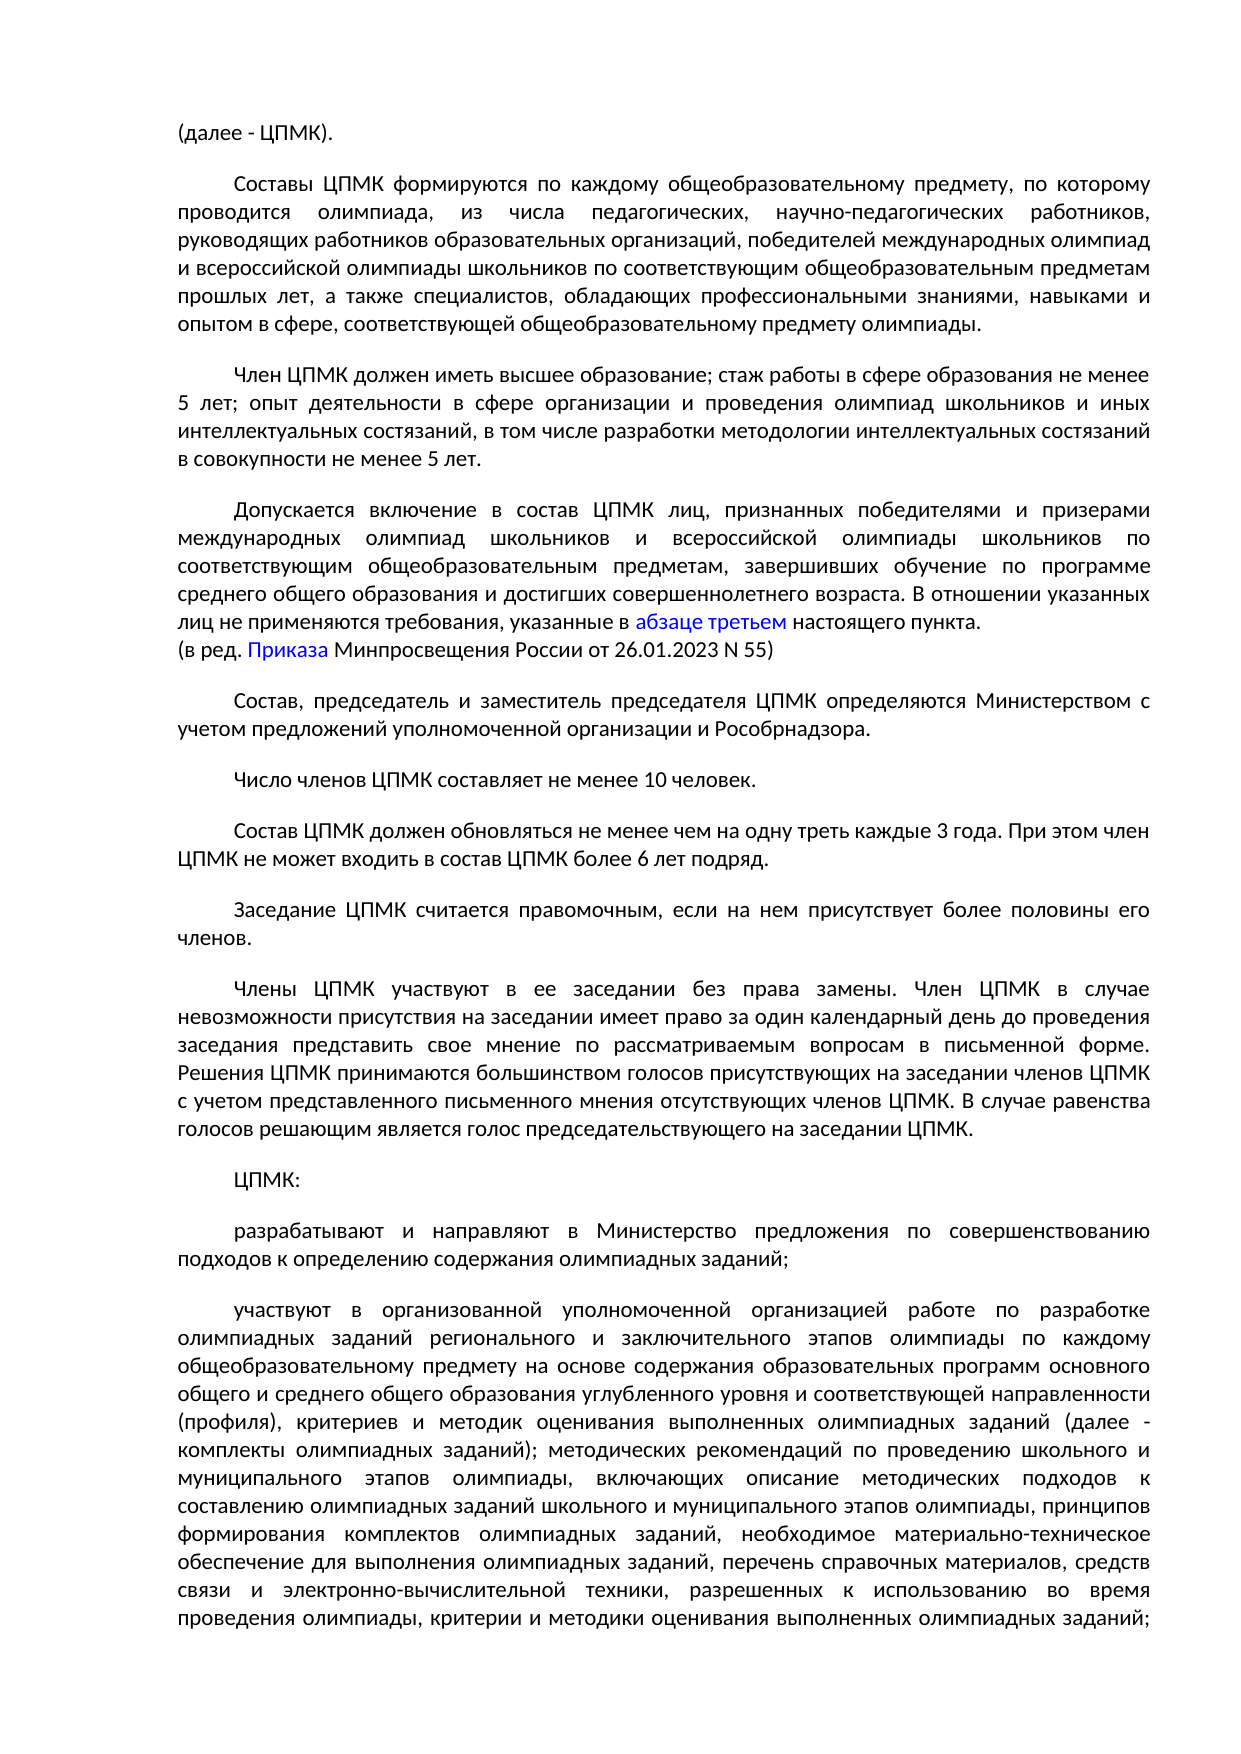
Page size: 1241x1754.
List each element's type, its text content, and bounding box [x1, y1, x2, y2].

text Допускается включение в состав ЦПМК лиц, признанных победителями и призерами международных олимпиад школьников и всероссийской олимпиады школьников по соответствующим общеобразовательным предметам, завершивших обучение по программе среднего общего образования и достигших совершеннолетнего возраста. В отношении указанных лиц не применяются требования, указанные в абзаце третьем настоящего пункта. [177, 495, 1152, 635]
text (в ред. Приказа Минпросвещения России от 26.01.2023 N 55) [177, 635, 1152, 663]
text Состав ЦПМК должен обновляться не менее чем на одну треть каждые 3 года. При этом член ЦПМК не может входить в состав ЦПМК более 6 лет подряд. [177, 816, 1152, 872]
text Члены ЦПМК участвуют в ее заседании без права замены. Член ЦПМК в случае невозможности присутствия на заседании имеет право за один календарный день до проведения заседания представить свое мнение по рассматриваемым вопросам в письменной форме. Решения ЦПМК принимаются большинством голосов присутствующих на заседании членов ЦПМК с учетом представленного письменного мнения отсутствующих членов ЦПМК. В случае равенства голосов решающим является голос председательствующего на заседании ЦПМК. [177, 974, 1152, 1142]
text Число членов ЦПМК составляет не менее 10 человек. [177, 765, 1152, 793]
text Состав, председатель и заместитель председателя ЦПМК определяются Министерством с учетом предложений уполномоченной организации и Рособрнадзора. [177, 686, 1152, 742]
text Член ЦПМК должен иметь высшее образование; стаж работы в сфере образования не менее 5 лет; опыт деятельности в сфере организации и проведения олимпиад школьников и иных интеллектуальных состязаний, в том числе разработки методологии интеллектуальных состязаний в совокупности не менее 5 лет. [177, 360, 1152, 472]
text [177, 1295, 1152, 1631]
text разрабатывают и направляют в Министерство предложения по совершенствованию подходов к определению содержания олимпиадных заданий; [177, 1216, 1152, 1272]
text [177, 118, 1152, 146]
text Составы ЦПМК формируются по каждому общеобразовательному предмету, по которому проводится олимпиада, из числа педагогических, научно-педагогических работников, руководящих работников образовательных организаций, победителей международных олимпиад и всероссийской олимпиады школьников по соответствующим общеобразовательным предметам прошлых лет, а также специалистов, обладающих профессиональными знаниями, навыками и опытом в сфере, соответствующей общеобразовательному предмету олимпиады. [177, 169, 1152, 337]
text Заседание ЦПМК считается правомочным, если на нем присутствует более половины его членов. [177, 895, 1152, 951]
text ЦПМК: [177, 1165, 1152, 1193]
